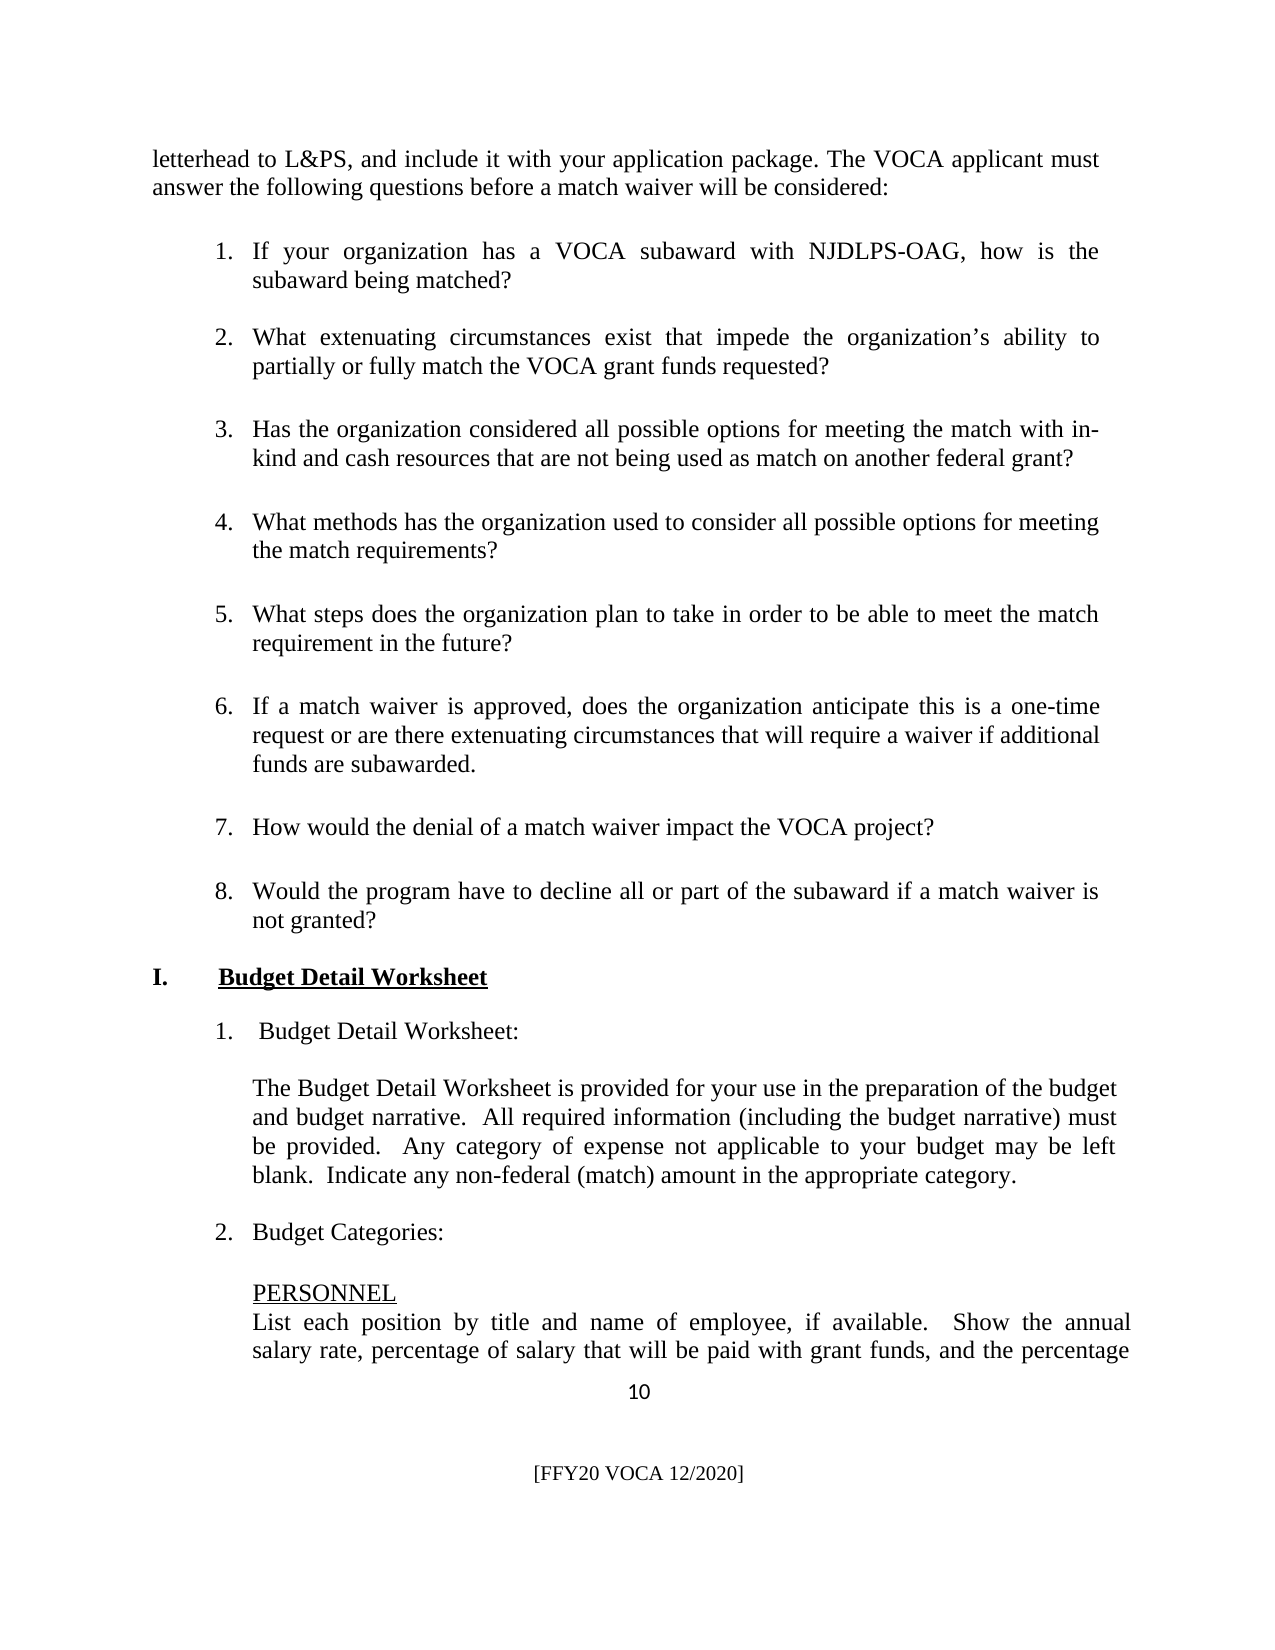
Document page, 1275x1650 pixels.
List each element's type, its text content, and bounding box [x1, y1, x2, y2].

list What steps does the organization plan to take in order to be able to meet the match requirement in the future? [214, 599, 1101, 657]
text PERSONNEL [227, 1278, 806, 1307]
list Budget Categories: [214, 1217, 1117, 1246]
list Budget Detail Worksheet: [214, 1016, 1117, 1045]
list The Budget Detail Worksheet is provided for your use in the preparation of the budget and budget narrative. All required information (including the budget narrative) must be provided. Any category of expense not applicable to your budget may be left blank. Indicate any non-federal (match) amount in the appropriate category. [252, 1073, 1117, 1188]
list Would the program have to decline all or part of the subaward if a match waiver is not granted? [214, 876, 1101, 933]
text I. Budget Detail Worksheet [152, 962, 652, 991]
list What methods has the organization used to consider all possible options for meeting the match requirements? [214, 507, 1101, 564]
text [152, 144, 1101, 201]
list Has the organization considered all possible options for meeting the match with in-kind and cash resources that are not being used as match on another federal grant? [214, 414, 1101, 472]
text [252, 1307, 1131, 1364]
list If a match waiver is approved, does the organization anticipate this is a one-time request or are there extenuating circumstances that will require a waiver if additional funds are subawarded. [214, 691, 1101, 778]
list What extenuating circumstances exist that impede the organization’s ability to partially or fully match the VOCA grant funds requested? [214, 322, 1101, 380]
list If your organization has a VOCA subaward with NJDLPS-OAG, how is the subaward being matched? [214, 236, 1101, 293]
list How would the denial of a match waiver impact the VOCA project? [214, 812, 1101, 841]
